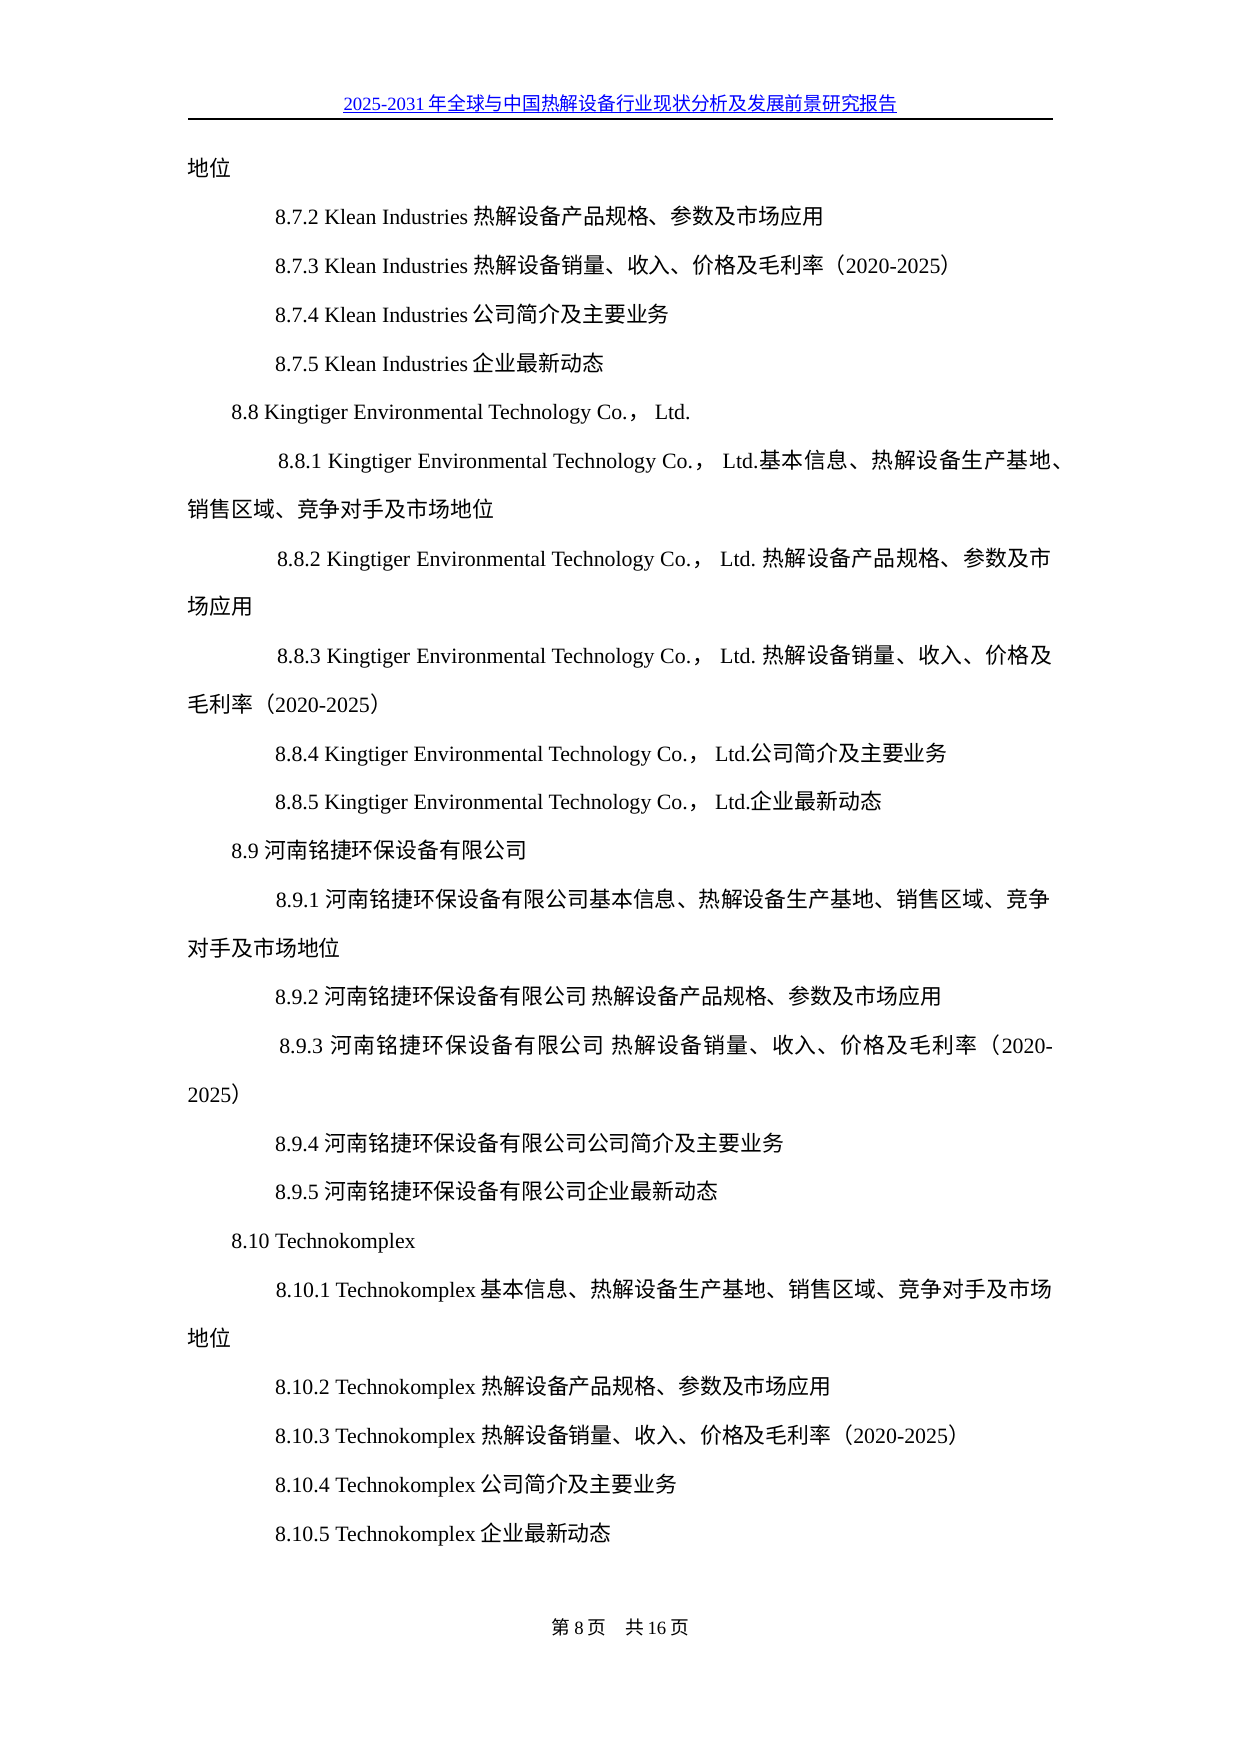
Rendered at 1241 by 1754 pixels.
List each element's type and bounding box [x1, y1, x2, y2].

text [187, 150, 1053, 1548]
